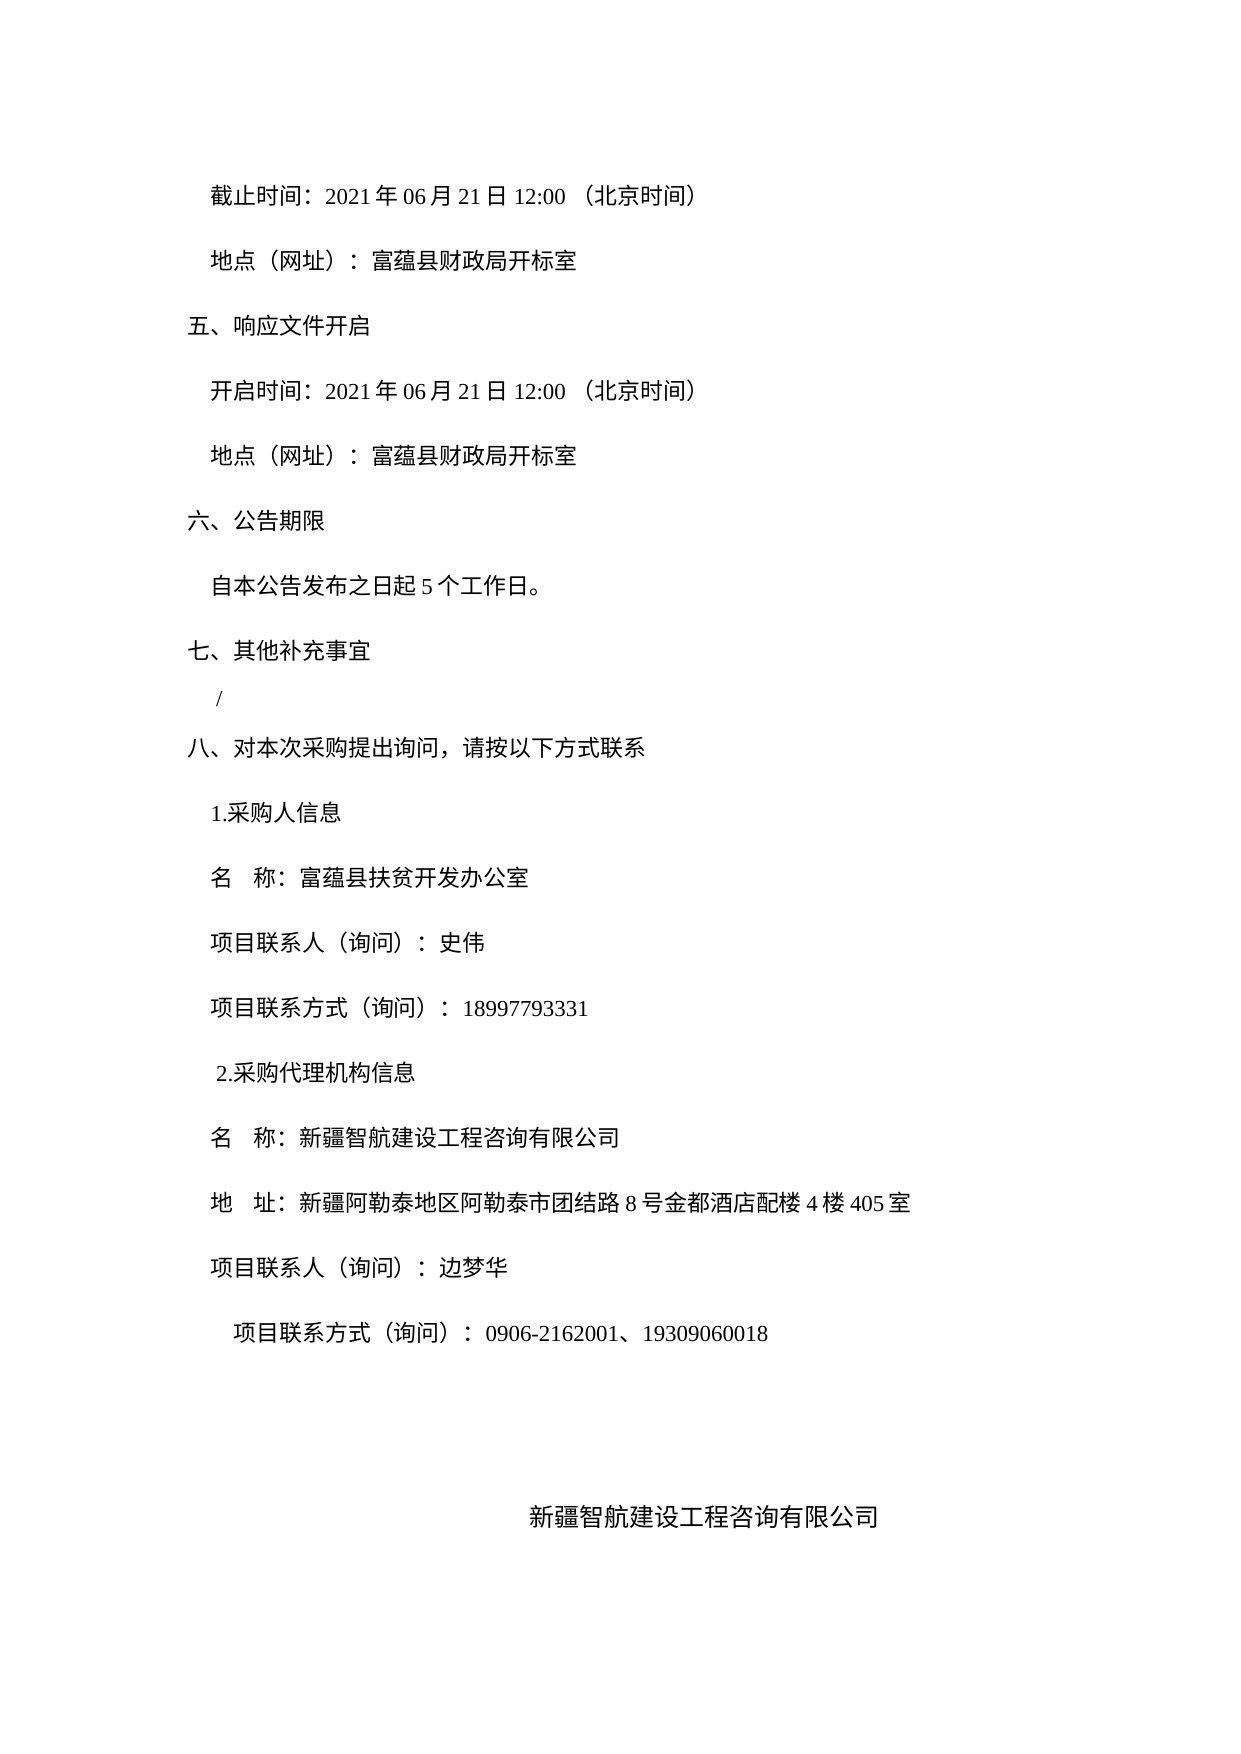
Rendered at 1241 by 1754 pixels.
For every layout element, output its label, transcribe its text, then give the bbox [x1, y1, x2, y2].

text 项目联系方式（询问）：0906-2162001、19309060018 [187, 1299, 1053, 1364]
text 1.采购人信息 [187, 779, 1053, 844]
text / [187, 682, 1053, 714]
text 名 称：富蕴县扶贫开发办公室 [187, 844, 1053, 909]
text 新疆智航建设工程咨询有限公司 [187, 1483, 1053, 1548]
text 项目联系方式（询问）：18997793331 [187, 974, 1053, 1039]
text 六、公告期限 [187, 487, 1053, 552]
text 五、响应文件开启 [187, 292, 1053, 357]
text 八、对本次采购提出询问，请按以下方式联系 [187, 714, 1053, 779]
text 地点（网址）：富蕴县财政局开标室 [187, 227, 1053, 292]
text 项目联系人（询问）：边梦华 [187, 1234, 1053, 1299]
text 名 称：新疆智航建设工程咨询有限公司 [187, 1104, 1053, 1169]
text 七、其他补充事宜 [187, 617, 1053, 682]
text 2.采购代理机构信息 [187, 1039, 1053, 1104]
text 地点（网址）：富蕴县财政局开标室 [187, 422, 1053, 487]
text 项目联系人（询问）：史伟 [187, 909, 1053, 974]
text 开启时间：2021年06月21日 12:00 （北京时间） [187, 357, 1053, 422]
text 截止时间：2021年06月21日 12:00 （北京时间） [187, 162, 1053, 227]
text 自本公告发布之日起5个工作日。 [187, 552, 1053, 617]
text 地 址：新疆阿勒泰地区阿勒泰市团结路8号金都酒店配楼4楼405室 [187, 1169, 1053, 1234]
